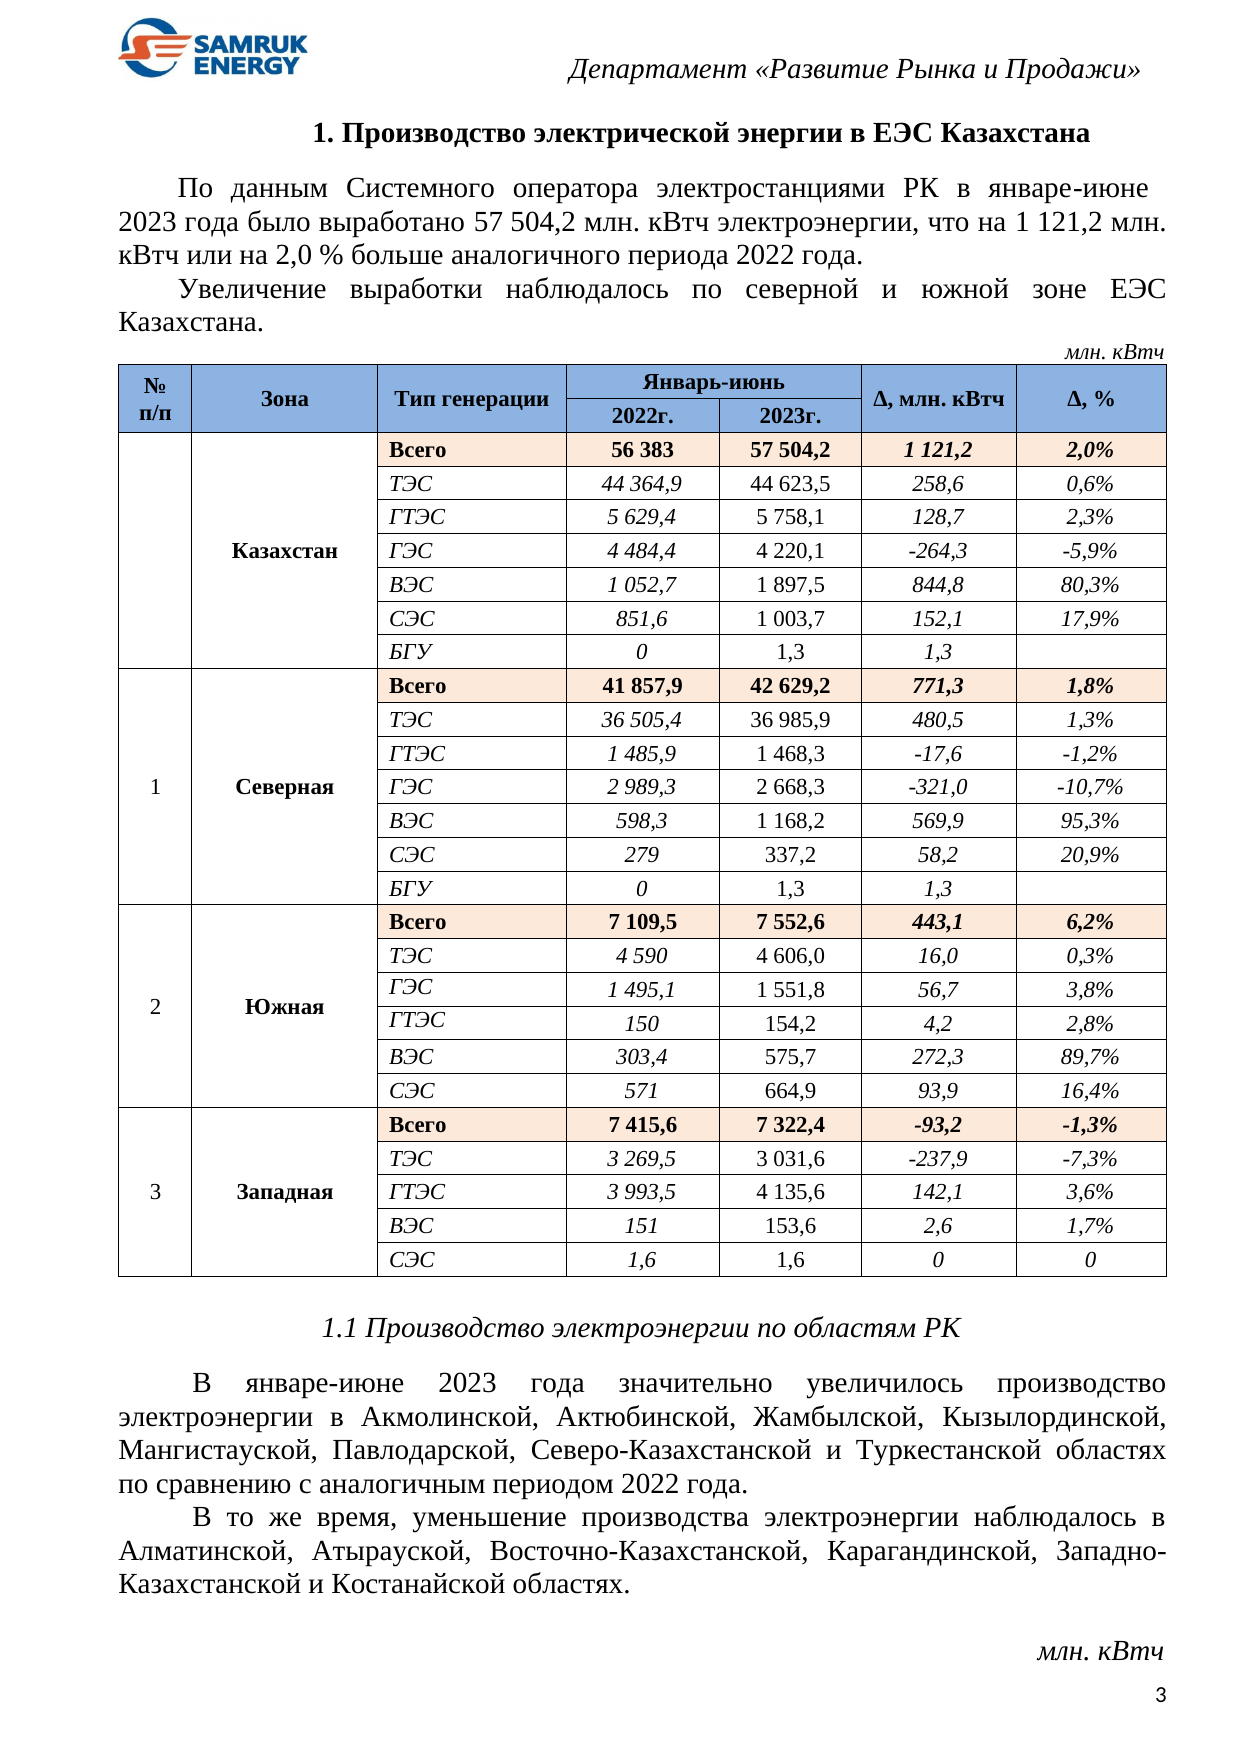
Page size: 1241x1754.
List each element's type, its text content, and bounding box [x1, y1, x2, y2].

subtitle Производство электрической энергии в ЕЭС Казахстана [118, 115, 1167, 149]
table_header Δ, млн. кВтч [862, 365, 1016, 432]
table_cell 1,3 [862, 872, 1016, 904]
text По данным Системного оператора электростанциями РК в январе-июне 2023 года было выработано 57 504,2 млн. кВтч электроэнергии, что на 1 121,2 млн. кВтч или на 2,0 % больше аналогичного периода 2022 года. [118, 170, 1167, 271]
table_cell 5 629,4 [567, 500, 719, 533]
table_cell 95,3% [1017, 804, 1166, 837]
table_cell 80,3% [1017, 568, 1166, 601]
table_cell СЭС [378, 602, 566, 634]
table_cell Северная [192, 669, 377, 904]
table_cell 2 [119, 905, 191, 1107]
table_cell 3 [119, 1108, 191, 1276]
table_cell 20,9% [1017, 838, 1166, 871]
table_cell 2 989,3 [567, 770, 719, 803]
table_cell 4 220,1 [720, 534, 861, 567]
table_cell 154,2 [720, 1007, 861, 1039]
table_cell 1,3 [862, 635, 1016, 668]
table_cell 664,9 [720, 1074, 861, 1107]
table_cell 272,3 [862, 1040, 1016, 1073]
table_cell 2023г. [720, 399, 861, 432]
table_cell -1,2% [1017, 737, 1166, 769]
table_cell 0 [1017, 1243, 1166, 1276]
table_header Тип генерации [378, 365, 566, 432]
table_cell -237,9 [862, 1142, 1016, 1174]
table_cell 3 993,5 [567, 1175, 719, 1208]
list В январе-июне 2023 года значительно увеличилось производство электроэнергии в Акмолинской, Актюбинской, Жамбылской, Кызылординской, Мангистауской, Павлодарской, Северо-Казахстанской и Туркестанской областях по сравнению с аналогичным периодом 2022 года. [118, 1365, 1167, 1499]
table_cell 771,3 [862, 669, 1016, 702]
table_cell [119, 433, 191, 668]
table_cell 1,3 [720, 872, 861, 904]
table_cell 16,4% [1017, 1074, 1166, 1107]
table_cell 258,6 [862, 467, 1016, 499]
table_header Δ, % [1017, 365, 1166, 432]
table_cell 0 [567, 635, 719, 668]
table_cell -17,6 [862, 737, 1016, 769]
table_cell -321,0 [862, 770, 1016, 803]
table_cell 17,9% [1017, 602, 1166, 634]
table_cell ГЭС [378, 534, 566, 567]
table_cell 44 364,9 [567, 467, 719, 499]
table_cell 2022г. [567, 399, 719, 432]
table_cell 1 551,8 [720, 973, 861, 1006]
table_cell -5,9% [1017, 534, 1166, 567]
table_cell 2,3% [1017, 500, 1166, 533]
table_cell 0,6% [1017, 467, 1166, 499]
table_cell 89,7% [1017, 1040, 1166, 1073]
table_cell БГУ [378, 635, 566, 668]
table_cell Казахстан [192, 433, 377, 668]
table_cell 3,8% [1017, 973, 1166, 1006]
table_cell [1017, 635, 1166, 668]
table_cell 36 505,4 [567, 703, 719, 736]
table_cell 7 415,6 [567, 1108, 719, 1141]
table_cell 569,9 [862, 804, 1016, 837]
table_cell 93,9 [862, 1074, 1016, 1107]
table_cell 1 485,9 [567, 737, 719, 769]
table_cell Всего [378, 669, 566, 702]
table_cell ГТЭС [378, 500, 566, 533]
table_cell СЭС [378, 838, 566, 871]
table_cell ВЭС [378, 1040, 566, 1073]
table_cell ТЭС [378, 467, 566, 499]
table_cell 56,7 [862, 973, 1016, 1006]
table_cell 1 495,1 [567, 973, 719, 1006]
table_cell ТЭС [378, 1142, 566, 1174]
table_cell ТЭС [378, 703, 566, 736]
table_cell Всего [378, 433, 566, 466]
table_cell ГТЭС [378, 1007, 566, 1039]
table_cell 1,7% [1017, 1209, 1166, 1242]
table_cell 337,2 [720, 838, 861, 871]
table_cell 0,3% [1017, 939, 1166, 972]
table_cell 58,2 [862, 838, 1016, 871]
table_cell БГУ [378, 872, 566, 904]
table_cell 6,2% [1017, 905, 1166, 938]
table_cell 1 168,2 [720, 804, 861, 837]
table_cell 575,7 [720, 1040, 861, 1073]
table_cell 1 121,2 [862, 433, 1016, 466]
table_cell 443,1 [862, 905, 1016, 938]
table_cell 152,1 [862, 602, 1016, 634]
table_header Зона [192, 365, 377, 432]
table_cell 480,5 [862, 703, 1016, 736]
table_cell -10,7% [1017, 770, 1166, 803]
table_cell 3 031,6 [720, 1142, 861, 1174]
table_cell 57 504,2 [720, 433, 861, 466]
table_cell 1 [119, 669, 191, 904]
table_cell 36 985,9 [720, 703, 861, 736]
table_cell 4 606,0 [720, 939, 861, 972]
table_cell Западная [192, 1108, 377, 1276]
table_cell 1 003,7 [720, 602, 861, 634]
table_cell 1,6 [720, 1243, 861, 1276]
table_cell Всего [378, 1108, 566, 1141]
table_cell СЭС [378, 1243, 566, 1276]
table_cell 279 [567, 838, 719, 871]
table_cell 151 [567, 1209, 719, 1242]
table_cell 1,3% [1017, 703, 1166, 736]
table_cell 2,0% [1017, 433, 1166, 466]
table_cell 7 552,6 [720, 905, 861, 938]
table_cell 150 [567, 1007, 719, 1039]
table_cell 3,6% [1017, 1175, 1166, 1208]
table_cell 1,3 [720, 635, 861, 668]
table_cell ГТЭС [378, 737, 566, 769]
table_cell 41 857,9 [567, 669, 719, 702]
table_cell 1 468,3 [720, 737, 861, 769]
table_cell Южная [192, 905, 377, 1107]
table_cell 844,8 [862, 568, 1016, 601]
table_cell 4 135,6 [720, 1175, 861, 1208]
table_cell 2 668,3 [720, 770, 861, 803]
table_cell ВЭС [378, 804, 566, 837]
table_cell ГТЭС [378, 1175, 566, 1208]
subtitle 1.1 Производство электроэнергии по областям РК [118, 1310, 1167, 1344]
table_cell 7 109,5 [567, 905, 719, 938]
table_cell 1,8% [1017, 669, 1166, 702]
table_cell 3 269,5 [567, 1142, 719, 1174]
table_cell 44 623,5 [720, 467, 861, 499]
table_cell 5 758,1 [720, 500, 861, 533]
table_cell [1017, 872, 1166, 904]
table_cell 0 [567, 872, 719, 904]
table_cell 142,1 [862, 1175, 1016, 1208]
table_cell -7,3% [1017, 1142, 1166, 1174]
table_cell 56 383 [567, 433, 719, 466]
table_cell ГЭС [378, 770, 566, 803]
table_cell 4 484,4 [567, 534, 719, 567]
text млн. кВтч [118, 1633, 1167, 1667]
text млн. кВтч [118, 338, 1167, 364]
text Увеличение выработки наблюдалось по северной и южной зоне ЕЭС Казахстана. [118, 271, 1167, 338]
table_cell 2,8% [1017, 1007, 1166, 1039]
table_cell Всего [378, 905, 566, 938]
table_cell 303,4 [567, 1040, 719, 1073]
table_cell 4 590 [567, 939, 719, 972]
table_cell 851,6 [567, 602, 719, 634]
table_cell 1,6 [567, 1243, 719, 1276]
table_cell 7 322,4 [720, 1108, 861, 1141]
table_cell -93,2 [862, 1108, 1016, 1141]
table_cell ВЭС [378, 568, 566, 601]
table_cell 598,3 [567, 804, 719, 837]
picture [118, 17, 308, 82]
table_cell -1,3% [1017, 1108, 1166, 1141]
table_cell ТЭС [378, 939, 566, 972]
table_cell 0 [862, 1243, 1016, 1276]
list В то же время, уменьшение производства электроэнергии наблюдалось в Алматинской, Атырауской, Восточно-Казахстанской, Карагандинской, Западно-Казахстанской и Костанайской областях. [118, 1499, 1167, 1600]
table_cell 128,7 [862, 500, 1016, 533]
table_cell 42 629,2 [720, 669, 861, 702]
table_cell ВЭС [378, 1209, 566, 1242]
table_cell ГЭС [378, 973, 566, 1006]
table_header № п/п [119, 365, 191, 432]
table_cell 1 897,5 [720, 568, 861, 601]
table_cell 4,2 [862, 1007, 1016, 1039]
table_cell 16,0 [862, 939, 1016, 972]
table_cell 153,6 [720, 1209, 861, 1242]
table_header Январь-июнь [567, 365, 861, 398]
table_cell СЭС [378, 1074, 566, 1107]
table_cell 1 052,7 [567, 568, 719, 601]
table_cell 2,6 [862, 1209, 1016, 1242]
table_cell -264,3 [862, 534, 1016, 567]
table_cell 571 [567, 1074, 719, 1107]
